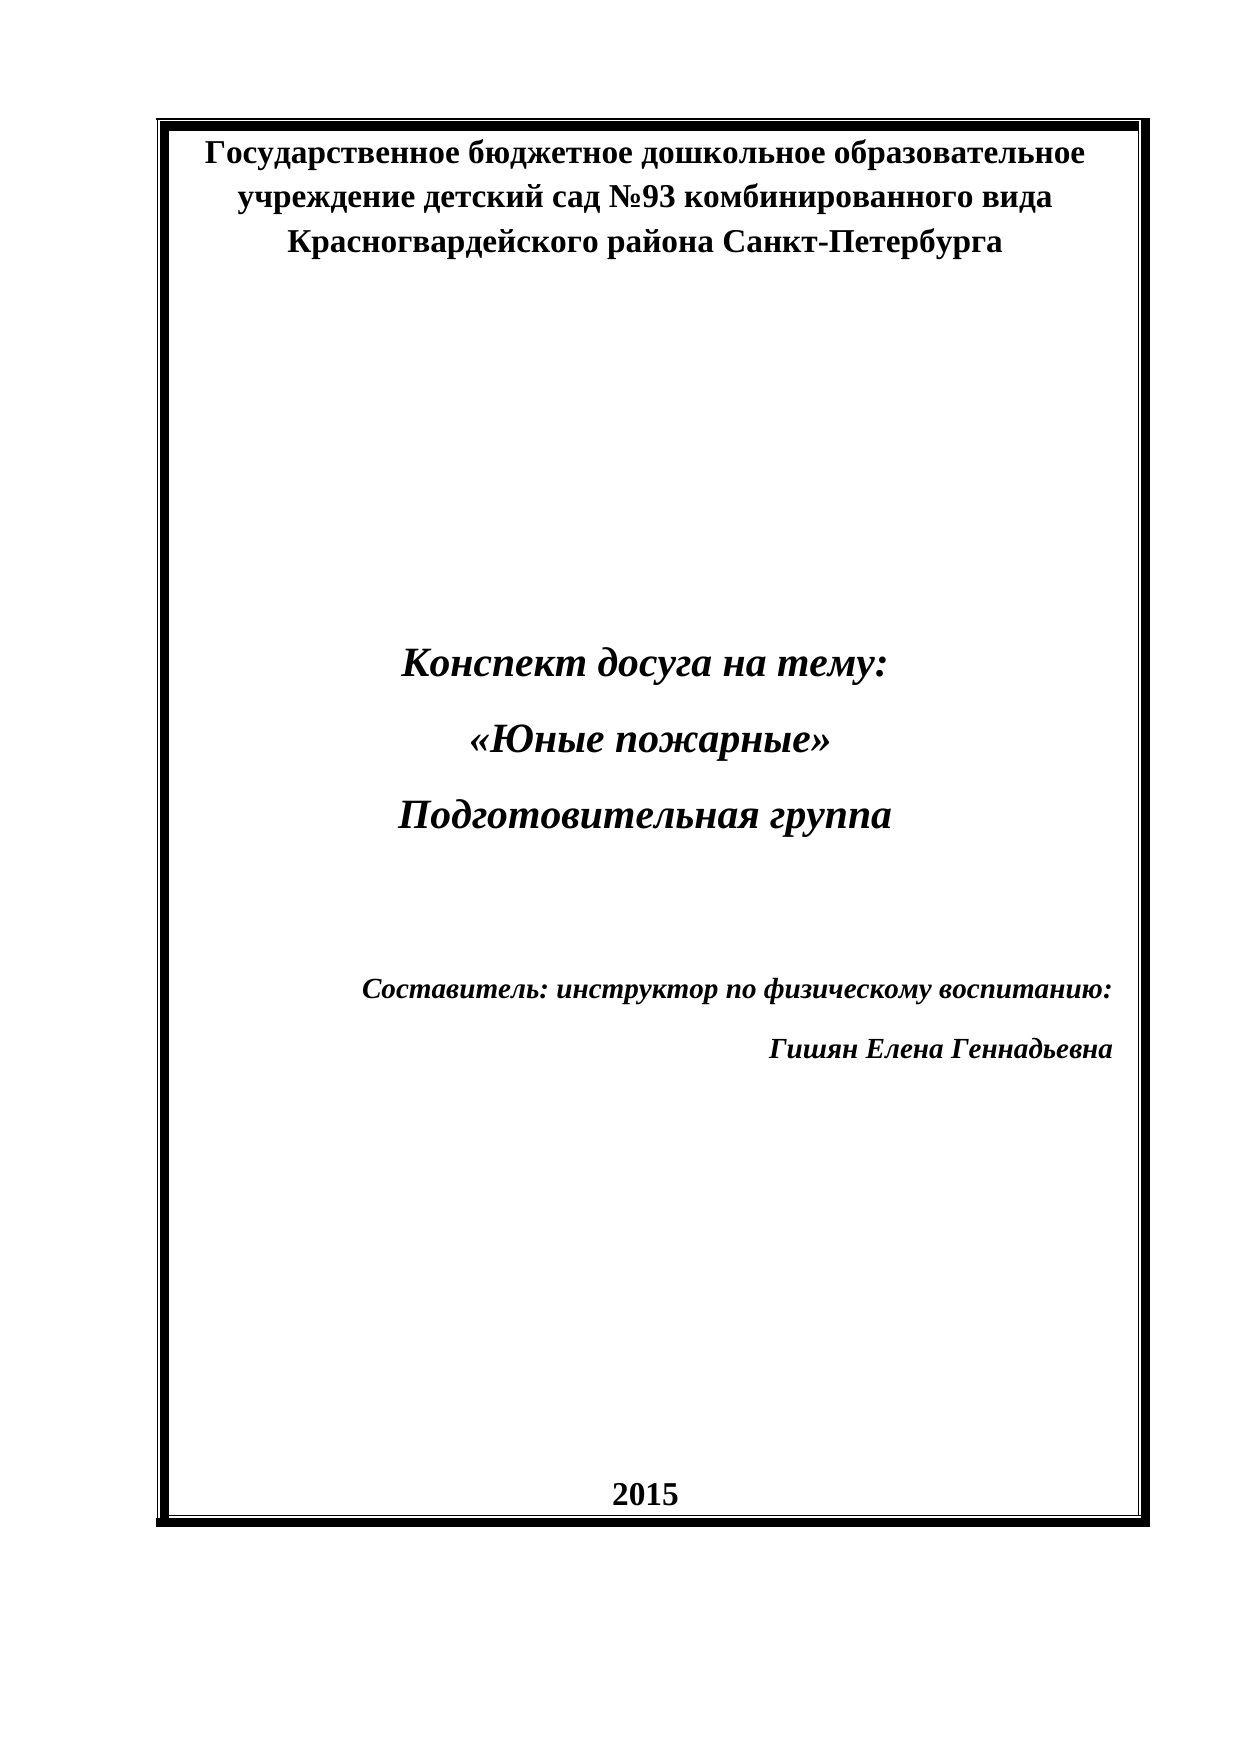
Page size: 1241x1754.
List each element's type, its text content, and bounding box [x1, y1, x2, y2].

text Конспект досуга на тему: [169, 623, 1138, 686]
text 2015 [169, 1460, 1138, 1515]
text Составитель: инструктор по физическому воспитанию: [169, 957, 1138, 1005]
text Гишян Елена Геннадьевна [169, 1016, 1138, 1064]
text Подготовительная группа [169, 775, 1138, 838]
text «Юные пожарные» [169, 699, 1138, 762]
text Государственное бюджетное дошкольное образовательное учреждение детский сад №93 комбинированного вида Красногвардейского района Санкт-Петербурга [169, 131, 1138, 259]
